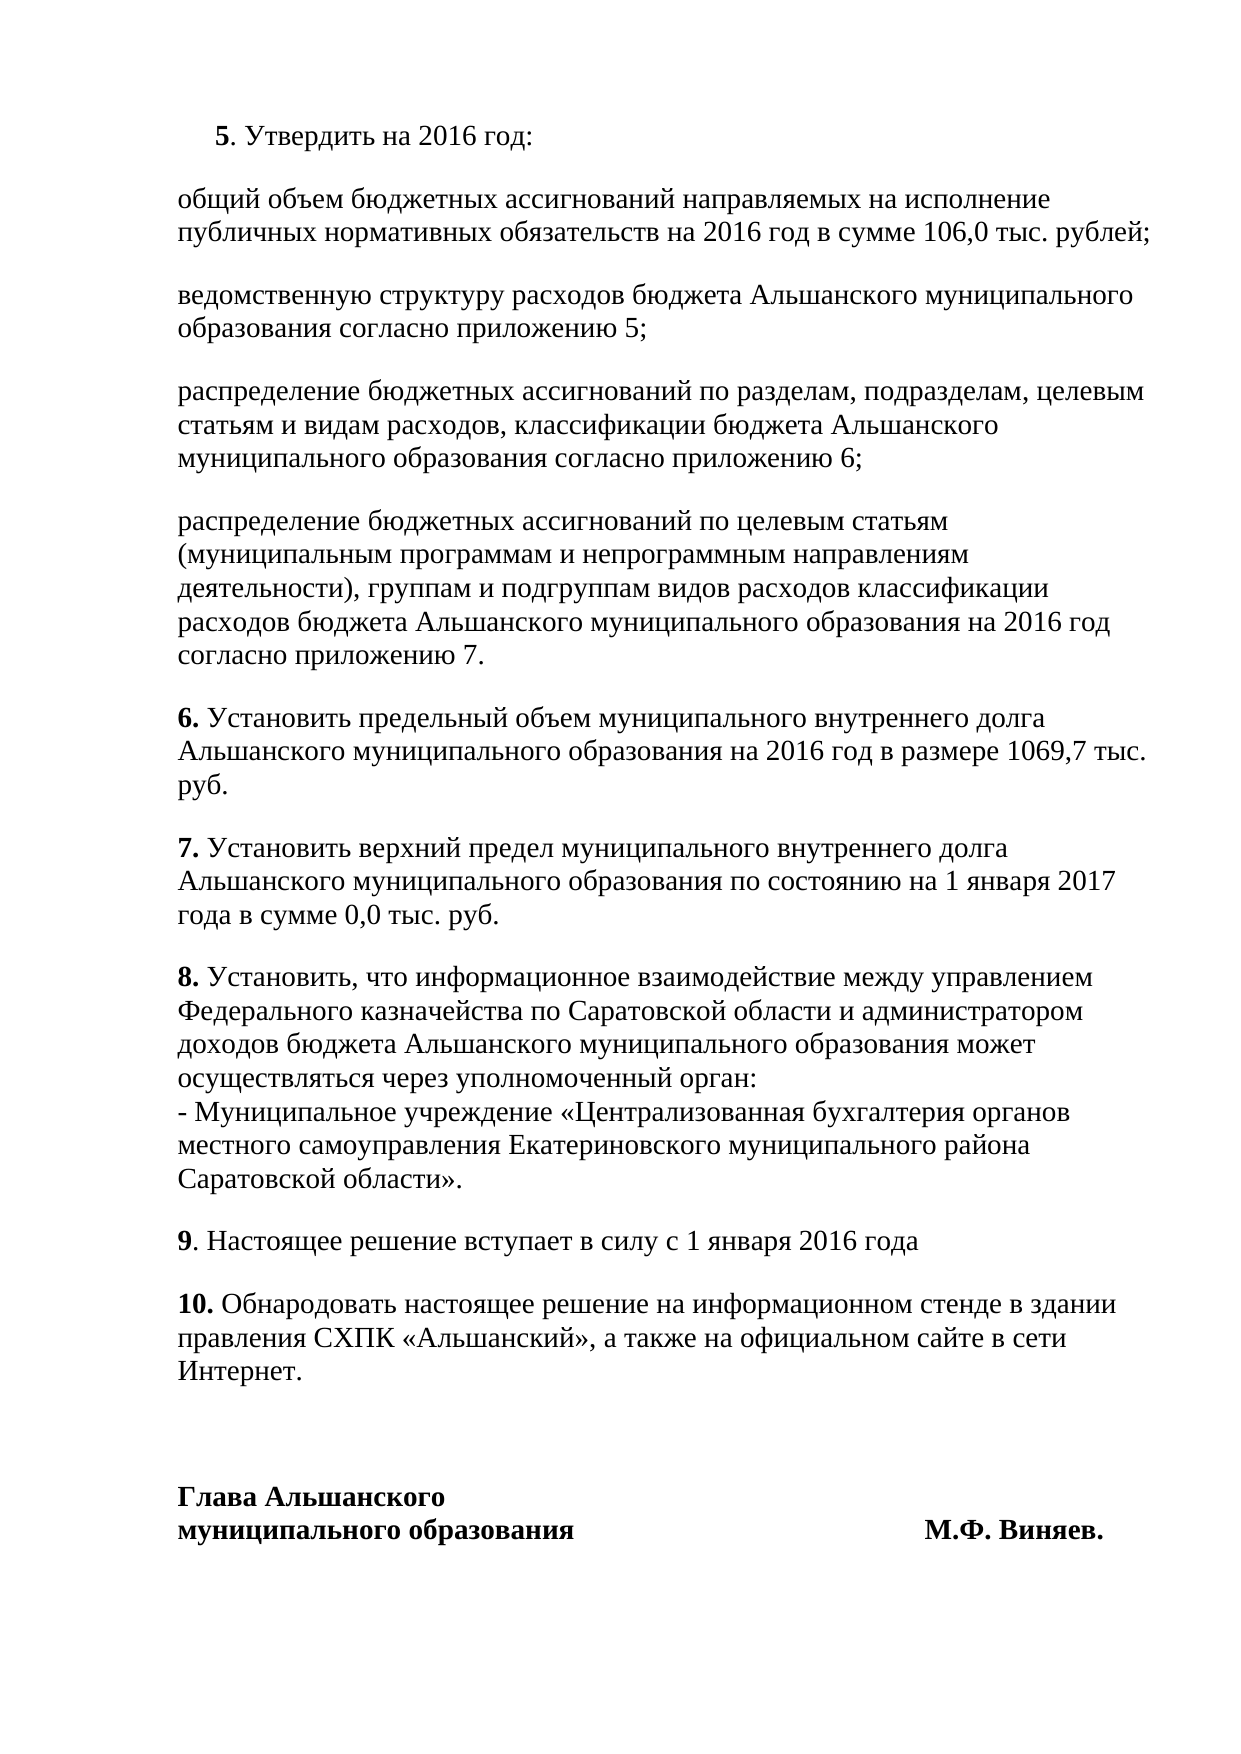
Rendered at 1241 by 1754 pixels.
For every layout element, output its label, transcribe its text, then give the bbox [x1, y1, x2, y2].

text ведомственную структуру расходов бюджета Альшанского муниципального образования согласно приложению 5; [177, 277, 1152, 344]
text 7. Установить верхний предел муниципального внутреннего долга Альшанского муниципального образования по состоянию на 1 января 2017 года в сумме 0,0 тыс. руб. [177, 830, 1152, 930]
text 10.​ Обнародовать настоящее решение на информационном стенде в здании правления СХПК «Альшанский», а также на официальном сайте в сети Интернет. [177, 1286, 1152, 1387]
text 8. Установить, что информационное взаимодействие между управлением Федерального казначейства по Саратовской области и администратором доходов бюджета Альшанского муниципального образования может осуществляться через уполномоченный орган: - Муниципальное учреждение «Централизованная бухгалтерия органов местного самоуправления Екатериновского муниципального района Саратовской области». [177, 959, 1152, 1194]
text 5.​ Утвердить на 2016 год: [215, 118, 1152, 152]
text 9.​ Настоящее решение вступает в силу с 1 января 2016 года [177, 1223, 1152, 1257]
text Глава Альшанского муниципального образования М.Ф. Виняев. [177, 1479, 1152, 1546]
text общий объем бюджетных ассигнований направляемых на исполнение публичных нормативных обязательств на 2016 год в сумме 106,0 тыс. рублей; [177, 181, 1152, 248]
text 6. Установить предельный объем муниципального внутреннего долга Альшанского муниципального образования на 2016 год в размере 1069,7 тыс. руб. [177, 700, 1152, 801]
text распределение бюджетных ассигнований по разделам, подразделам, целевым статьям и видам расходов, классификации бюджета Альшанского муниципального образования согласно приложению 6; [177, 373, 1152, 474]
text распределение бюджетных ассигнований по целевым статьям (муниципальным программам и непрограммным направлениям деятельности), группам и подгруппам видов расходов классификации расходов бюджета Альшанского муниципального образования на 2016 год согласно приложению 7. [177, 503, 1152, 671]
